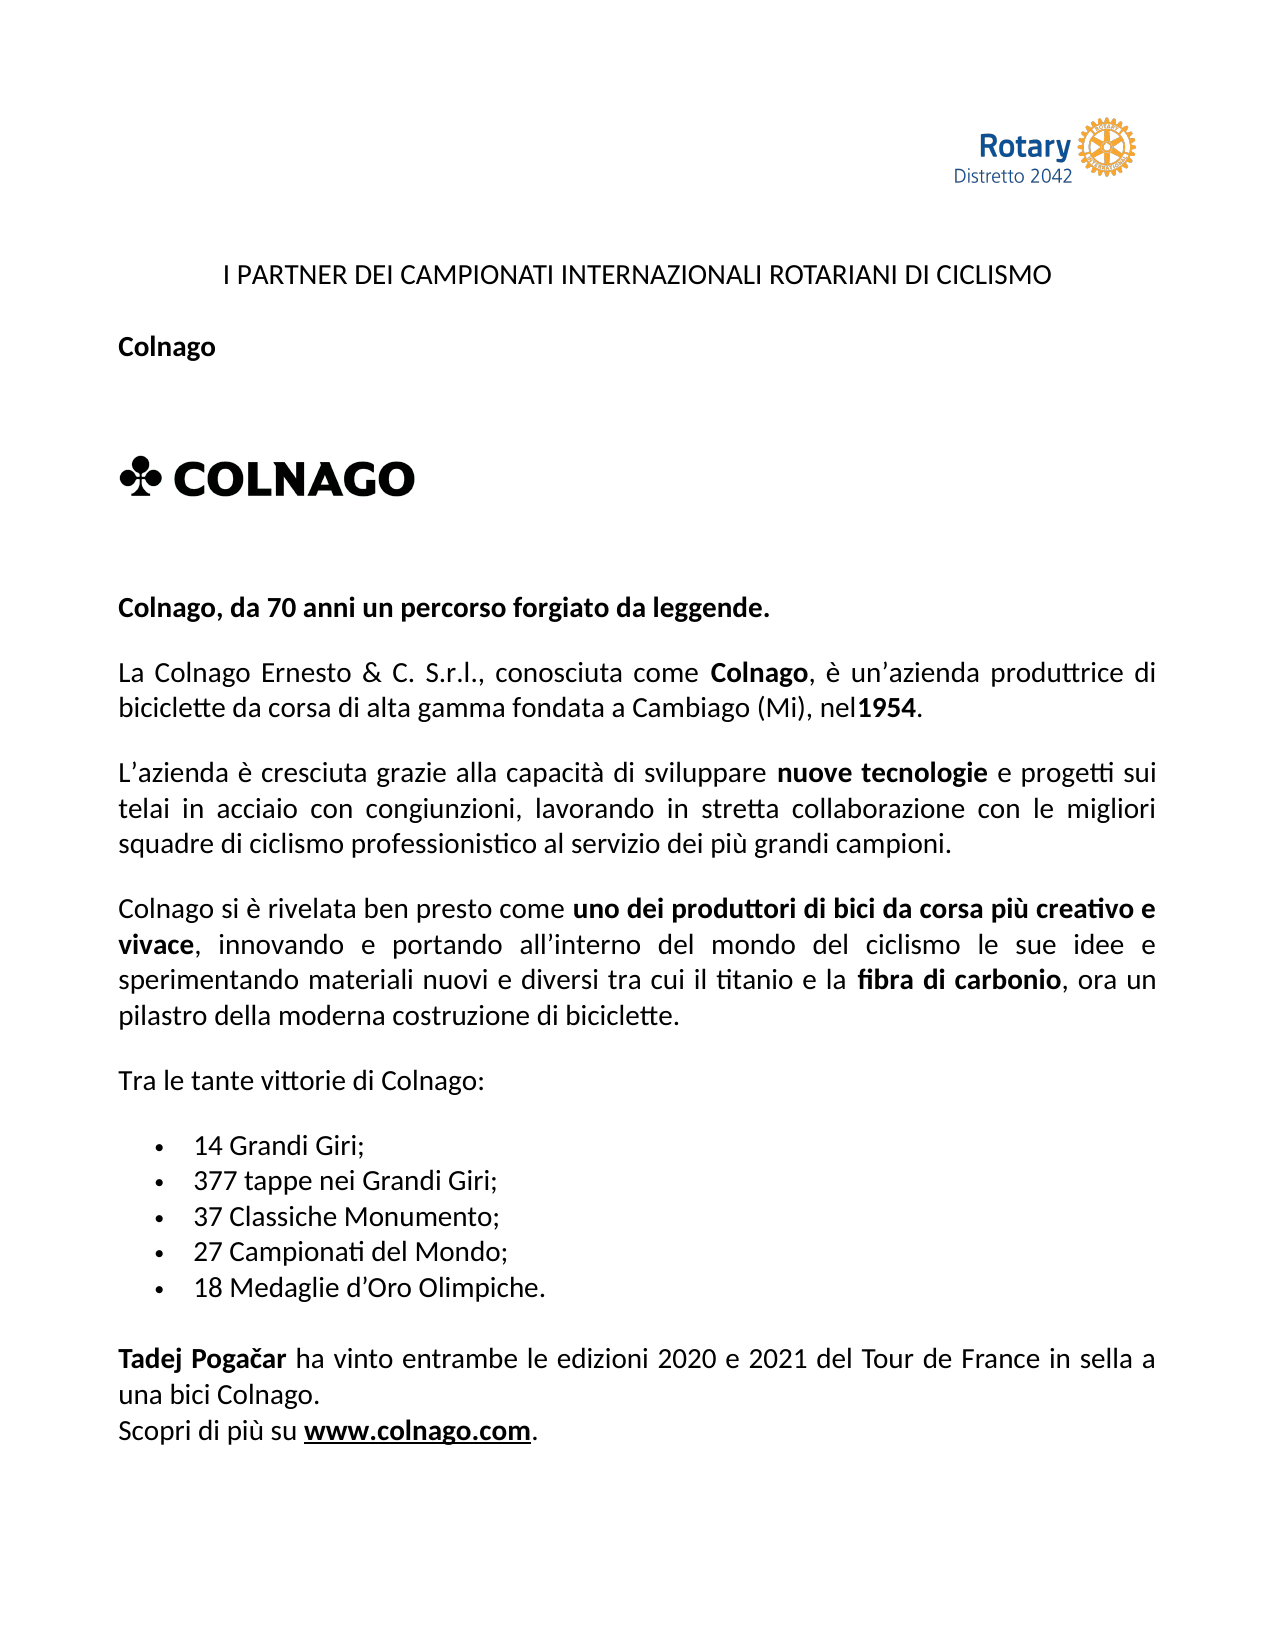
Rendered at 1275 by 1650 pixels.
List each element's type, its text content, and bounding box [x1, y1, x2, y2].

list 27 Campionati del Mondo; [156, 1233, 1157, 1269]
text Tra le tante vittorie di Colnago: [118, 1062, 1157, 1097]
text L’azienda è cresciuta grazie alla capacità di sviluppare nuove tecnologie e progetti sui telai in acciaio con congiunzioni, lavorando in stretta collaborazione con le migliori squadre di ciclismo professionistico al servizio dei più grandi campioni. [118, 754, 1157, 861]
picture [118, 392, 416, 560]
text Colnago [118, 328, 1157, 363]
text Tadej Pogačar ha vinto entrambe le edizioni 2020 e 2021 del Tour de France in sella a una bici Colnago. [118, 1340, 1157, 1412]
text I PARTNER DEI CAMPIONATI INTERNAZIONALI ROTARIANI DI CICLISMO [118, 256, 1157, 292]
text La Colnago Ernesto & C. S.r.l., conosciuta come Colnago, è un’azienda produttrice di biciclette da corsa di alta gamma fondata a Cambiago (Mi), nel1954. [118, 654, 1157, 725]
list 14 Grandi Giri; [156, 1127, 1157, 1162]
list 377 tappe nei Grandi Giri; [156, 1162, 1157, 1198]
list 18 Medaglie d’Oro Olimpiche. [156, 1269, 1157, 1305]
text Colnago si è rivelata ben presto come uno dei produttori di bici da corsa più creativo e vivace, innovando e portando all’interno del mondo del ciclismo le sue idee e sperimentando materiali nuovi e diversi tra cui il titanio e la fibra di carbonio, ora un pilastro della moderna costruzione di biciclette. [118, 890, 1157, 1033]
list 37 Classiche Monumento; [156, 1198, 1157, 1233]
text Colnago, da 70 anni un percorso forgiato da leggende. [118, 589, 1157, 624]
text Scopri di più su www.colnago.com. [118, 1412, 1157, 1447]
